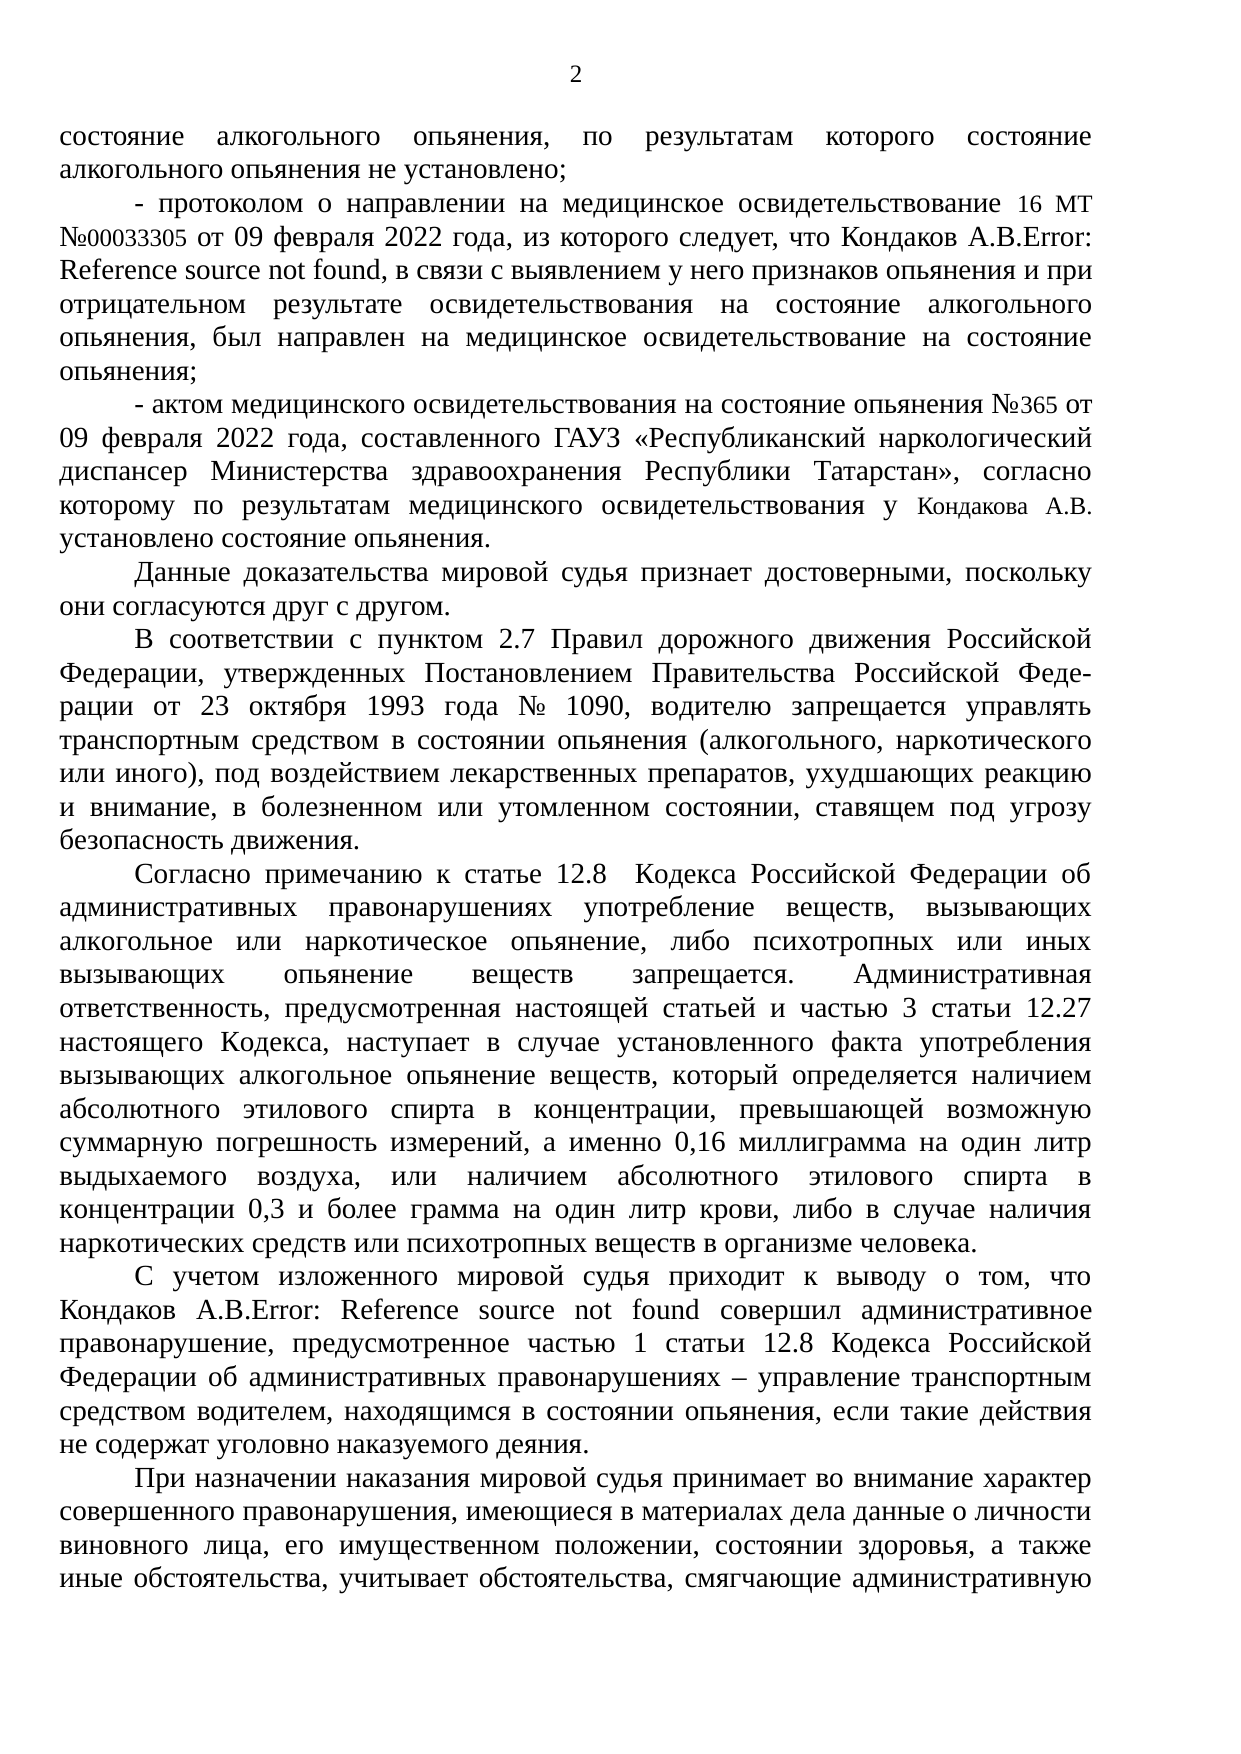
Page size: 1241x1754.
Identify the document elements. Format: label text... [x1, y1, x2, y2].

text - актом медицинского освидетельствования на состояние опьянения № от , составленного ГАУЗ «Республиканский наркологический диспансер Министерства здравоохранения Республики Татарстан», согласно которому по результатам медицинского освидетельствования у установлено состояние опьянения. [59, 386, 1092, 554]
text Данные доказательства мировой судья признает достоверными, поскольку они согласуются друг с другом. [59, 554, 1092, 621]
text - актом освидетельствования на состояние алкогольного опьянения № от , согласно которому , у которого имелись признаки опьянения: ; [59, 118, 1092, 185]
text - протоколом о направлении на медицинское освидетельствование № от , из которого следует, что , в связи с выявлением у него признаков опьянения и , был направлен на медицинское освидетельствование на состояние опьянения; [59, 185, 1092, 386]
text С учетом изложенного мировой судья приходит к выводу о том, что совершил административное правонарушение, предусмотренное частью 1 статьи 12.8 Кодекса Российской Федерации об административных правонарушениях – управление транспортным средством водителем, находящимся в состоянии опьянения, если такие действия не содержат уголовно наказуемого деяния. [59, 1258, 1092, 1460]
text Согласно примечанию к статье 12.8 Кодекса Российской Федерации об административных правонарушениях употребление веществ, вызывающих алкогольное или наркотическое опьянение, либо психотропных или иных вызывающих опьянение веществ запрещается. Административная ответственность, предусмотренная настоящей статьей и частью 3 статьи 12.27 настоящего Кодекса, наступает в случае установленного факта употребления вызывающих алкогольное опьянение веществ, который определяется наличием абсолютного этилового спирта в концентрации, превышающей возможную суммарную погрешность измерений, а именно 0,16 миллиграмма на один литр выдыхаемого воздуха, или наличием абсолютного этилового спирта в концентрации 0,3 и более грамма на один литр крови, либо в случае наличия наркотических средств или психотропных веществ в организме человека. [59, 856, 1092, 1258]
text В соответствии с пунктом 2.7 Правил дорожного движения Российской Федерации, утвержденных Постановлением Правительства Российской Феде-рации от 23 октября 1993 года № 1090, водителю запрещается управлять транспортным средством в состоянии опьянения (алкогольного, наркотического или иного), под воздействием лекарственных препаратов, ухудшающих реакцию и внимание, в болезненном или утомленном состоянии, ставящем под угрозу безопасность движения. [59, 621, 1092, 856]
